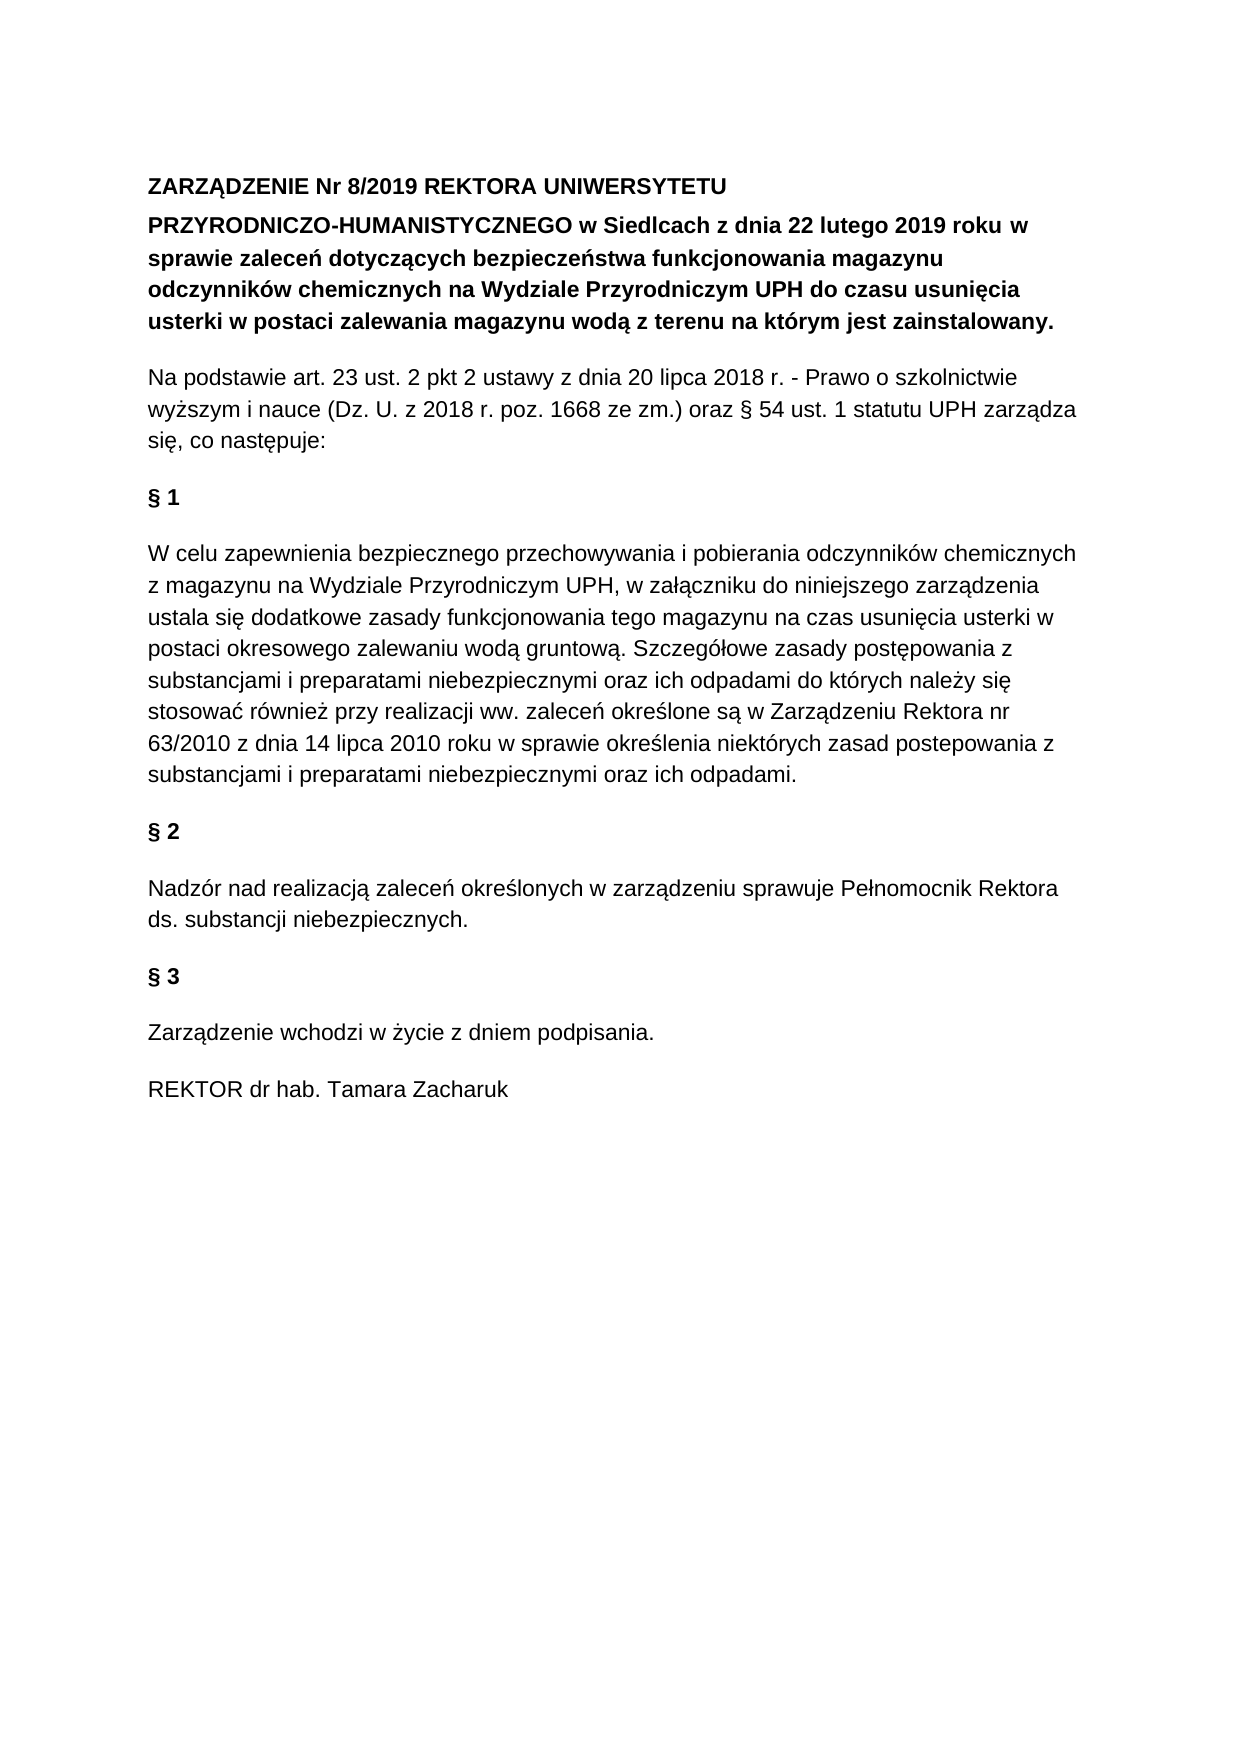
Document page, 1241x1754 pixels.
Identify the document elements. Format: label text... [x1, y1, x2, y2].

text ZARZĄDZENIE Nr 8/2019 REKTORA UNIWERSYTETU PRZYRODNICZO-HUMANISTYCZNEGO w Siedlcach z dnia 22 lutego 2019 roku w sprawie zaleceń dotyczących bezpieczeństwa funkcjonowania magazynu odczynników chemicznych na Wydziale Przyrodniczym UPH do czasu usunięcia usterki w postaci zalewania magazynu wodą z terenu na którym jest zainstalowany. [148, 173, 1093, 334]
text Zarządzenie wchodzi w życie z dniem podpisania. [148, 1019, 1093, 1046]
text Na podstawie art. 23 ust. 2 pkt 2 ustawy z dnia 20 lipca 2018 r. - Prawo o szkolnictwie wyższym i nauce (Dz. U. z 2018 r. poz. 1668 ze zm.) oraz § 54 ust. 1 statutu UPH zarządza się, co następuje: [148, 364, 1093, 454]
text REKTOR dr hab. Tamara Zacharuk [148, 1076, 1093, 1102]
text W celu zapewnienia bezpiecznego przechowywania i pobierania odczynników chemicznych z magazynu na Wydziale Przyrodniczym UPH, w załączniku do niniejszego zarządzenia ustala się dodatkowe zasady funkcjonowania tego magazynu na czas usunięcia usterki w postaci okresowego zalewaniu wodą gruntową. Szczegółowe zasady postępowania z substancjami i preparatami niebezpiecznymi oraz ich odpadami do których należy się stosować również przy realizacji ww. zaleceń określone są w Zarządzeniu Rektora nr 63/2010 z dnia 14 lipca 2010 roku w sprawie określenia niektórych zasad postepowania z substancjami i preparatami niebezpiecznymi oraz ich odpadami. [148, 540, 1093, 788]
text § 1 [148, 484, 1093, 510]
text § 2 [148, 818, 1093, 844]
text Nadzór nad realizacją zaleceń określonych w zarządzeniu sprawuje Pełnomocnik Rektora ds. substancji niebezpiecznych. [148, 874, 1093, 932]
text § 3 [148, 963, 1093, 989]
